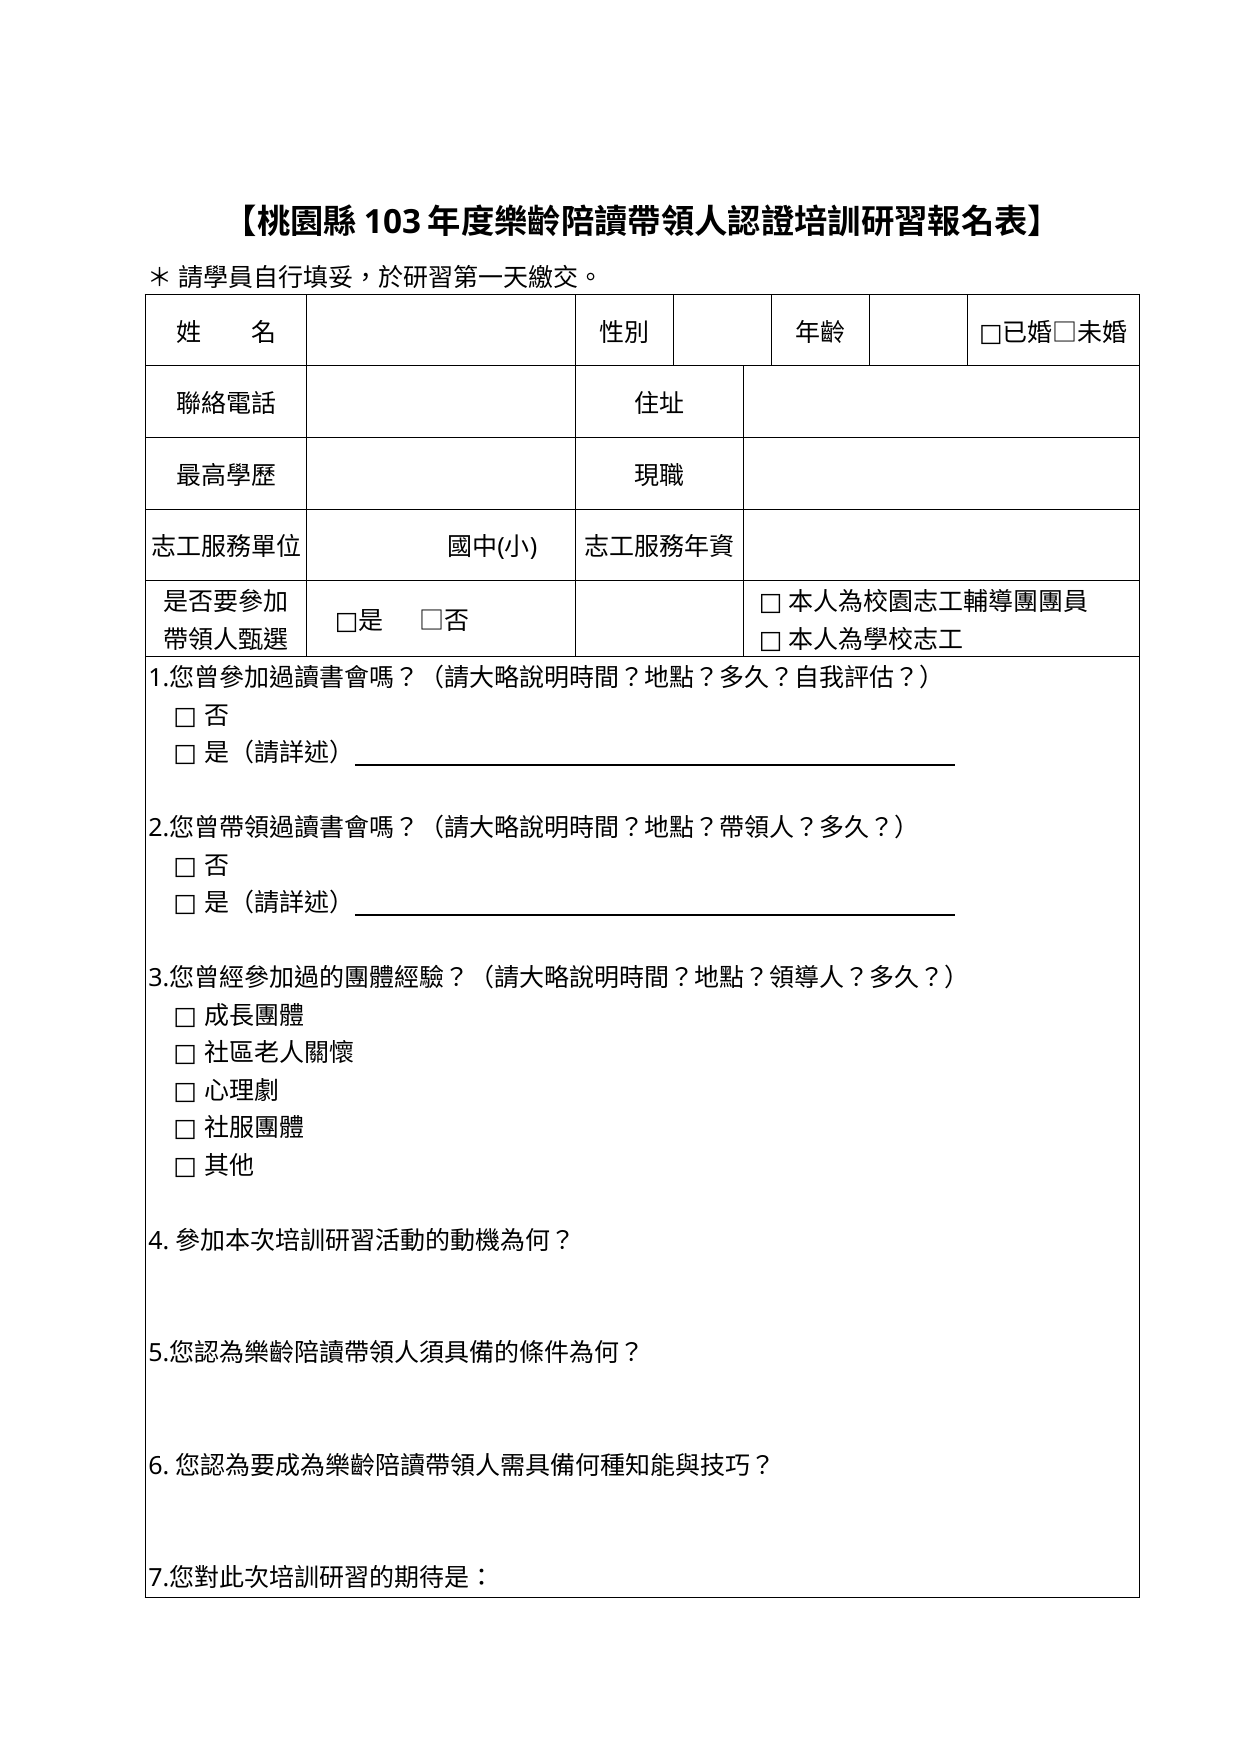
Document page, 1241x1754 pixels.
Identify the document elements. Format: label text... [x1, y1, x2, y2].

table_cell [307, 438, 575, 508]
table_cell 國中(小) [307, 510, 575, 580]
table_header [307, 295, 575, 365]
table_cell □是 □否 [307, 581, 575, 656]
table_cell [744, 366, 1139, 437]
table_header 性別 [576, 295, 673, 365]
table_cell [744, 510, 1139, 580]
table_header □已婚□未婚 [968, 295, 1139, 365]
table_header 年齡 [772, 295, 869, 365]
table_header 姓 名 [146, 295, 306, 365]
table_cell [744, 438, 1139, 508]
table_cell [146, 657, 1139, 1597]
text ＊ 請學員自行填妥，於研習第一天繳交。 [148, 256, 1137, 294]
table_cell 志工服務單位 [146, 510, 306, 580]
text 【桃園縣103年度樂齡陪讀帶領人認證培訓研習報名表】 [148, 181, 1137, 256]
table_cell 聯絡電話 [146, 366, 306, 437]
table_cell □ 本人為校園志工輔導團團員 □ 本人為學校志工 [744, 581, 1139, 656]
table_cell [576, 581, 743, 656]
table_header [674, 295, 771, 365]
table_cell 是否要參加 帶領人甄選 [146, 581, 306, 656]
table_cell [307, 366, 575, 437]
table_cell 住址 [576, 366, 743, 437]
table_header [870, 295, 967, 365]
table_cell 最高學歷 [146, 438, 306, 508]
table_cell 志工服務年資 [576, 510, 743, 580]
table_cell 現職 [576, 438, 743, 508]
